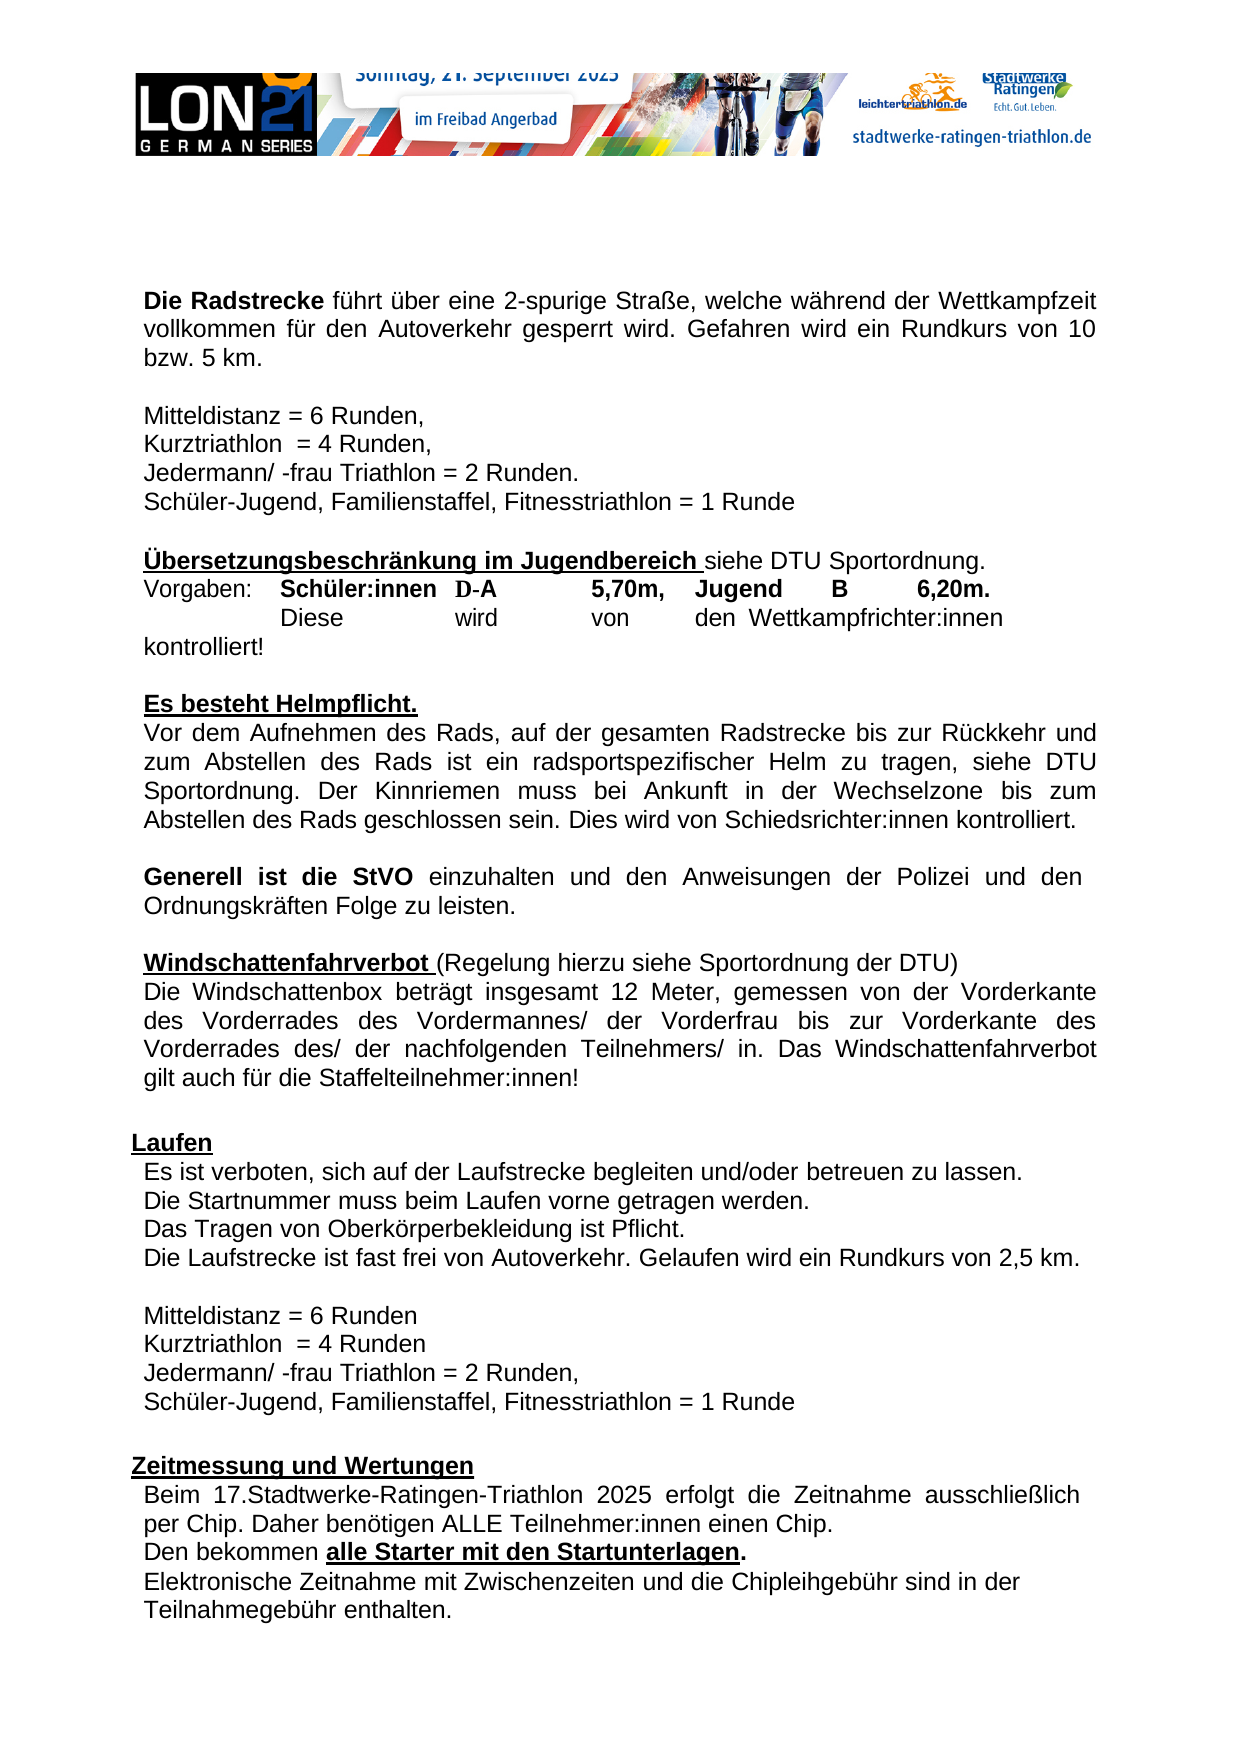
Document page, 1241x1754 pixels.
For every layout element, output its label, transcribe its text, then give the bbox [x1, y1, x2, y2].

text Vor dem Aufnehmen des Rads, auf der gesamten Radstrecke bis zur Rückkehr und zum Abstellen des Rads ist ein radsportspezifischer Helm zu tragen, siehe DTU Sportordnung. Der Kinnriemen muss bei Ankunft in der Wechselzone bis zum Abstellen des Rads geschlossen sein. Dies wird von Schiedsrichter:innen kontrolliert. [143, 718, 1097, 833]
text Es besteht Helmpflicht. [143, 689, 1109, 718]
text Die Laufstrecke ist fast frei von Autoverkehr. Gelaufen wird ein Rundkurs von 2,5 km. [143, 1243, 1109, 1272]
text Mitteldistanz = 6 Runden, Kurztriathlon = 4 Runden, [143, 401, 562, 458]
text Die Windschattenbox beträgt insgesamt 12 Meter, gemessen von der Vorderkante des Vorderrades des Vordermannes/ der Vorderfrau bis zur Vorderkante des Vorderrades des/ der nachfolgenden Teilnehmers/ in. Das Windschattenfahrverbot gilt auch für die Staffelteilnehmer:innen! [143, 977, 1097, 1092]
text Mitteldistanz = 6 Runden Kurztriathlon = 4 Runden [143, 1301, 562, 1358]
text Die Radstrecke führt über eine 2-spurige Straße, welche während der Wettkampfzeit vollkommen für den Autoverkehr gesperrt wird. Gefahren wird ein Rundkurs von 10 bzw. 5 km. [143, 286, 1097, 372]
text Windschattenfahrverbot (Regelung hierzu siehe Sportordnung der DTU) [143, 948, 1109, 976]
text Es ist verboten, sich auf der Laufstrecke begleiten und/oder betreuen zu lassen. Die Startnummer muss beim Laufen vorne getragen werden. [143, 1157, 1063, 1214]
text Den bekommen alle Starter mit den Startunterlagen. [143, 1538, 1109, 1566]
text Schüler-Jugend, Familienstaffel, Fitnesstriathlon = 1 Runde [143, 487, 1109, 516]
subtitle Zeitmessung und Wertungen [131, 1451, 1109, 1480]
text Jedermann/ -frau Triathlon = 2 Runden. [143, 458, 1109, 487]
subtitle Laufen [131, 1128, 1109, 1156]
text Schüler-Jugend, Familienstaffel, Fitnesstriathlon = 1 Runde [143, 1387, 1109, 1416]
text Generell ist die StVO einzuhalten und den Anweisungen der Polizei und den Ordnungskräften Folge zu leisten. [143, 862, 1097, 919]
text Jedermann/ -frau Triathlon = 2 Runden, [143, 1358, 1109, 1387]
text Übersetzungsbeschränkung im Jugendbereich siehe DTU Sportordnung. Vorgaben: Schüler:innen D-A 5,70m, Jugend B 6,20m. Diese wird von den Wettkampfrichter:innen kontrolliert! [143, 546, 1097, 661]
text Beim 17.Stadtwerke-Ratingen-Triathlon 2025 erfolgt die Zeitnahme ausschließlich per Chip. Daher benötigen ALLE Teilnehmer:innen einen Chip. [143, 1481, 1097, 1538]
text Das Tragen von Oberkörperbekleidung ist Pflicht. [143, 1214, 1109, 1243]
picture [135, 73, 1105, 156]
text Elektronische Zeitnahme mit Zwischenzeiten und die Chipleihgebühr sind in der Teilnahmegebühr enthalten. [143, 1567, 1097, 1624]
